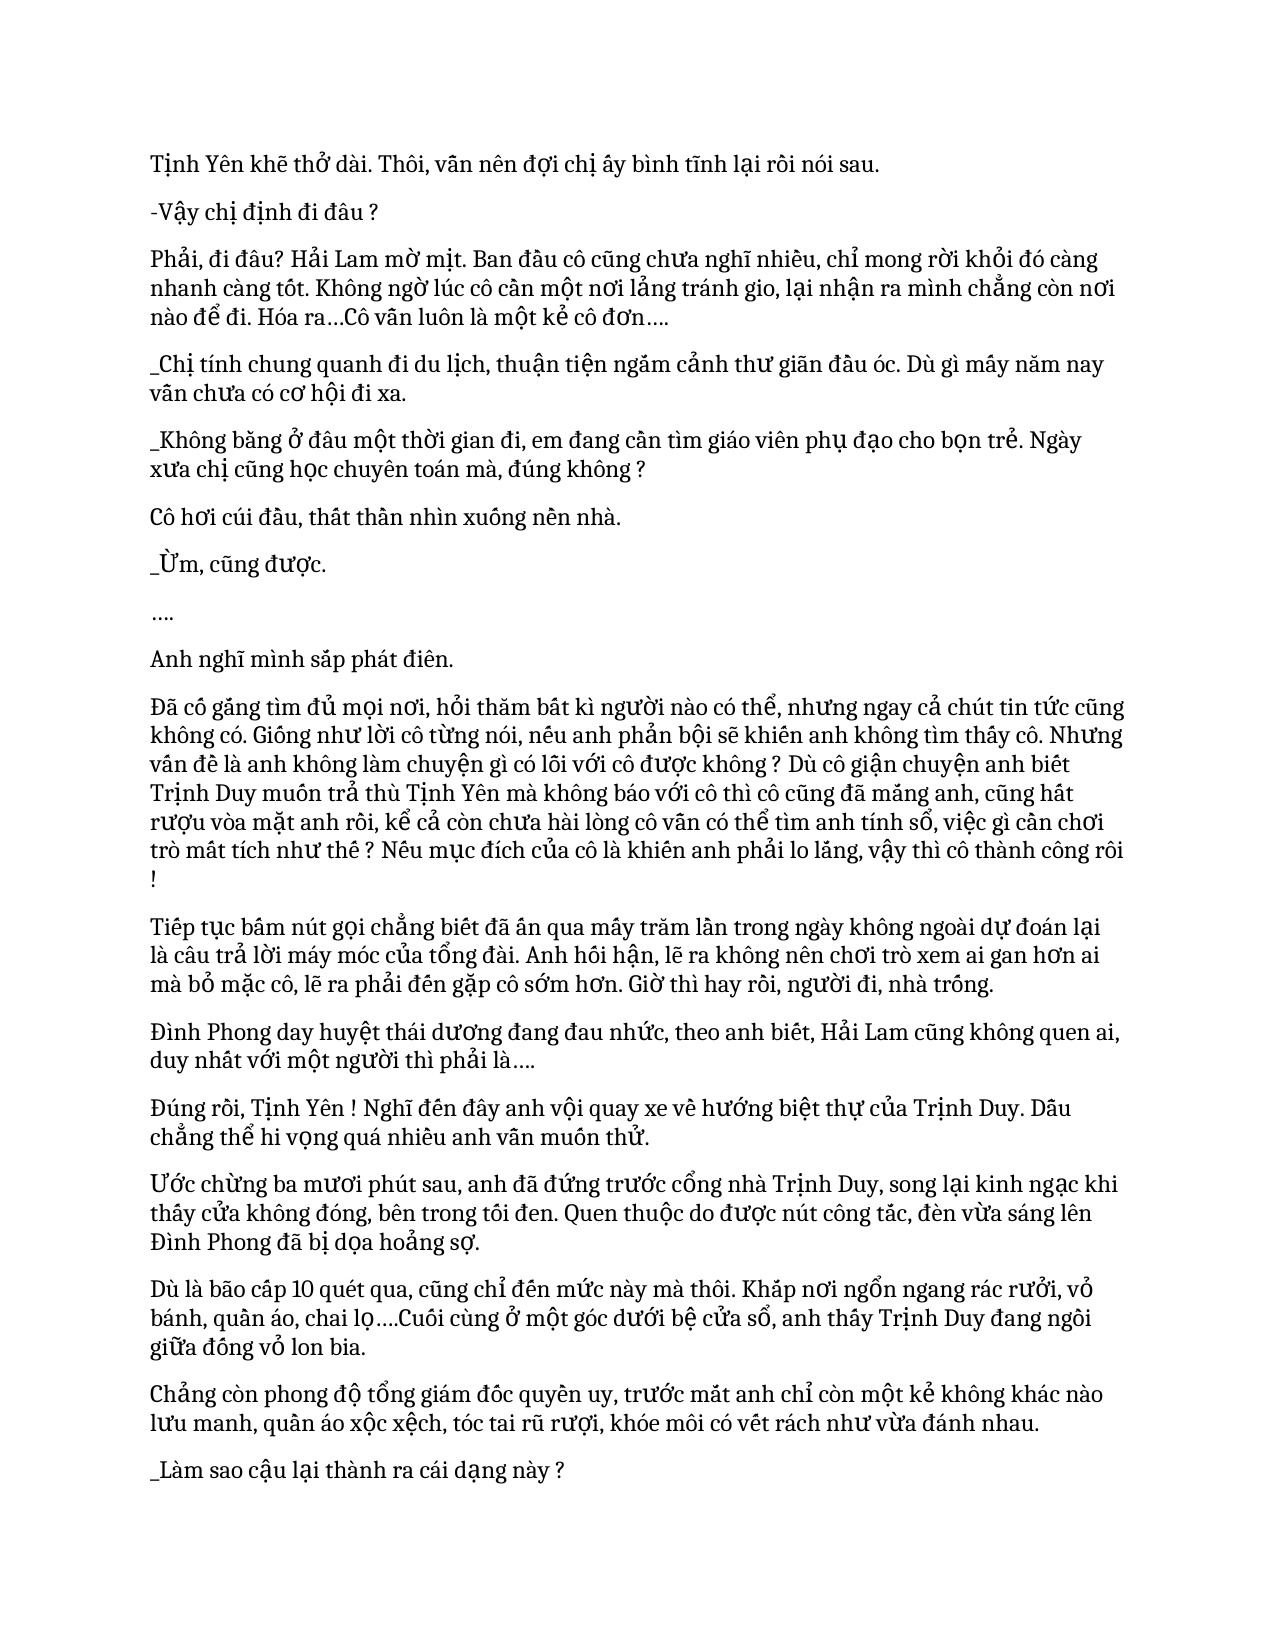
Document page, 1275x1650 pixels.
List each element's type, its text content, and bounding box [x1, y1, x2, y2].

text Đúng rồi, Tịnh Yên ! Nghĩ đến đây anh vội quay xe về hướng biệt thự của Trịnh Duy. Dẫu chẳng thể hi vọng quá nhiều anh vẫn muốn thử. [150, 1094, 1125, 1151]
text _Không bằng ở đâu một thời gian đi, em đang cần tìm giáo viên phụ đạo cho bọn trẻ. Ngày xưa chị cũng học chuyên toán mà, đúng không ? [150, 426, 1125, 484]
text Anh nghĩ mình sắp phát điên. [150, 645, 1125, 674]
text -Vậy chị định đi đâu ? [150, 197, 1125, 226]
text …. [150, 597, 1125, 626]
text Phải, đi đâu? Hải Lam mờ mịt. Ban đầu cô cũng chưa nghĩ nhiều, chỉ mong rời khỏi đó càng nhanh càng tốt. Không ngờ lúc cô cần một nơi lảng tránh gio, lại nhận ra mình chẳng còn nơi nào để đi. Hóa ra…Cô vẫn luôn là một kẻ cô đơn…. [150, 245, 1125, 331]
text _Làm sao cậu lại thành ra cái dạng này ? [150, 1456, 1125, 1485]
text _Ừm, cũng được. [150, 550, 1125, 579]
text Dù là bão cấp 10 quét qua, cũng chỉ đến mức này mà thôi. Khắp nơi ngổn ngang rác rưởi, vỏ bánh, quần áo, chai lọ….Cuối cùng ở một góc dưới bệ cửa sổ, anh thấy Trịnh Duy đang ngồi giữa đống vỏ lon bia. [150, 1275, 1125, 1361]
text Ước chừng ba mươi phút sau, anh đã đứng trước cổng nhà Trịnh Duy, song lại kinh ngạc khi thấy cửa không đóng, bên trong tối đen. Quen thuộc do được nút công tắc, đèn vừa sáng lên Đình Phong đã bị dọa hoảng sợ. [150, 1170, 1125, 1256]
text Cô hơi cúi đầu, thất thần nhìn xuống nền nhà. [150, 502, 1125, 531]
text Đình Phong day huyệt thái dương đang đau nhức, theo anh biết, Hải Lam cũng không quen ai, duy nhất với một người thì phải là…. [150, 1017, 1125, 1075]
text Tiếp tục bấm nút gọi chẳng biết đã ấn qua mấy trăm lần trong ngày không ngoài dự đoán lại là câu trả lời máy móc của tổng đài. Anh hối hận, lẽ ra không nên chơi trò xem ai gan hơn ai mà bỏ mặc cô, lẽ ra phải đến gặp cô sớm hơn. Giờ thì hay rồi, người đi, nhà trống. [150, 912, 1125, 999]
text Tịnh Yên khẽ thở dài. Thôi, vẫn nên đợi chị ấy bình tĩnh lại rồi nói sau. [150, 150, 1125, 179]
text Chảng còn phong độ tổng giám đốc quyền uy, trước mắt anh chỉ còn một kẻ không khác nào lưu manh, quần áo xộc xệch, tóc tai rũ rượi, khóe môi có vết rách như vừa đánh nhau. [150, 1380, 1125, 1437]
text Đã cố gắng tìm đủ mọi nơi, hỏi thăm bất kì người nào có thể, nhưng ngay cả chút tin tức cũng không có. Giống như lời cô từng nói, nếu anh phản bội sẽ khiến anh không tìm thấy cô. Nhưng vấn đề là anh không làm chuyện gì có lỗi với cô được không ? Dù cô giận chuyện anh biết Trịnh Duy muốn trả thù Tịnh Yên mà không báo với cô thì cô cũng đã mắng anh, cũng hất rượu vòa mặt anh rồi, kể cả còn chưa hài lòng cô vẫn có thể tìm anh tính sổ, việc gì cần chơi trò mất tích như thế ? Nếu mục đích của cô là khiến anh phải lo lắng, vậy thì cô thành công rôi ! [150, 692, 1125, 894]
text _Chị tính chung quanh đi du lịch, thuận tiện ngắm cảnh thư giãn đầu óc. Dù gì mấy năm nay vẫn chưa có cơ hội đi xa. [150, 350, 1125, 407]
